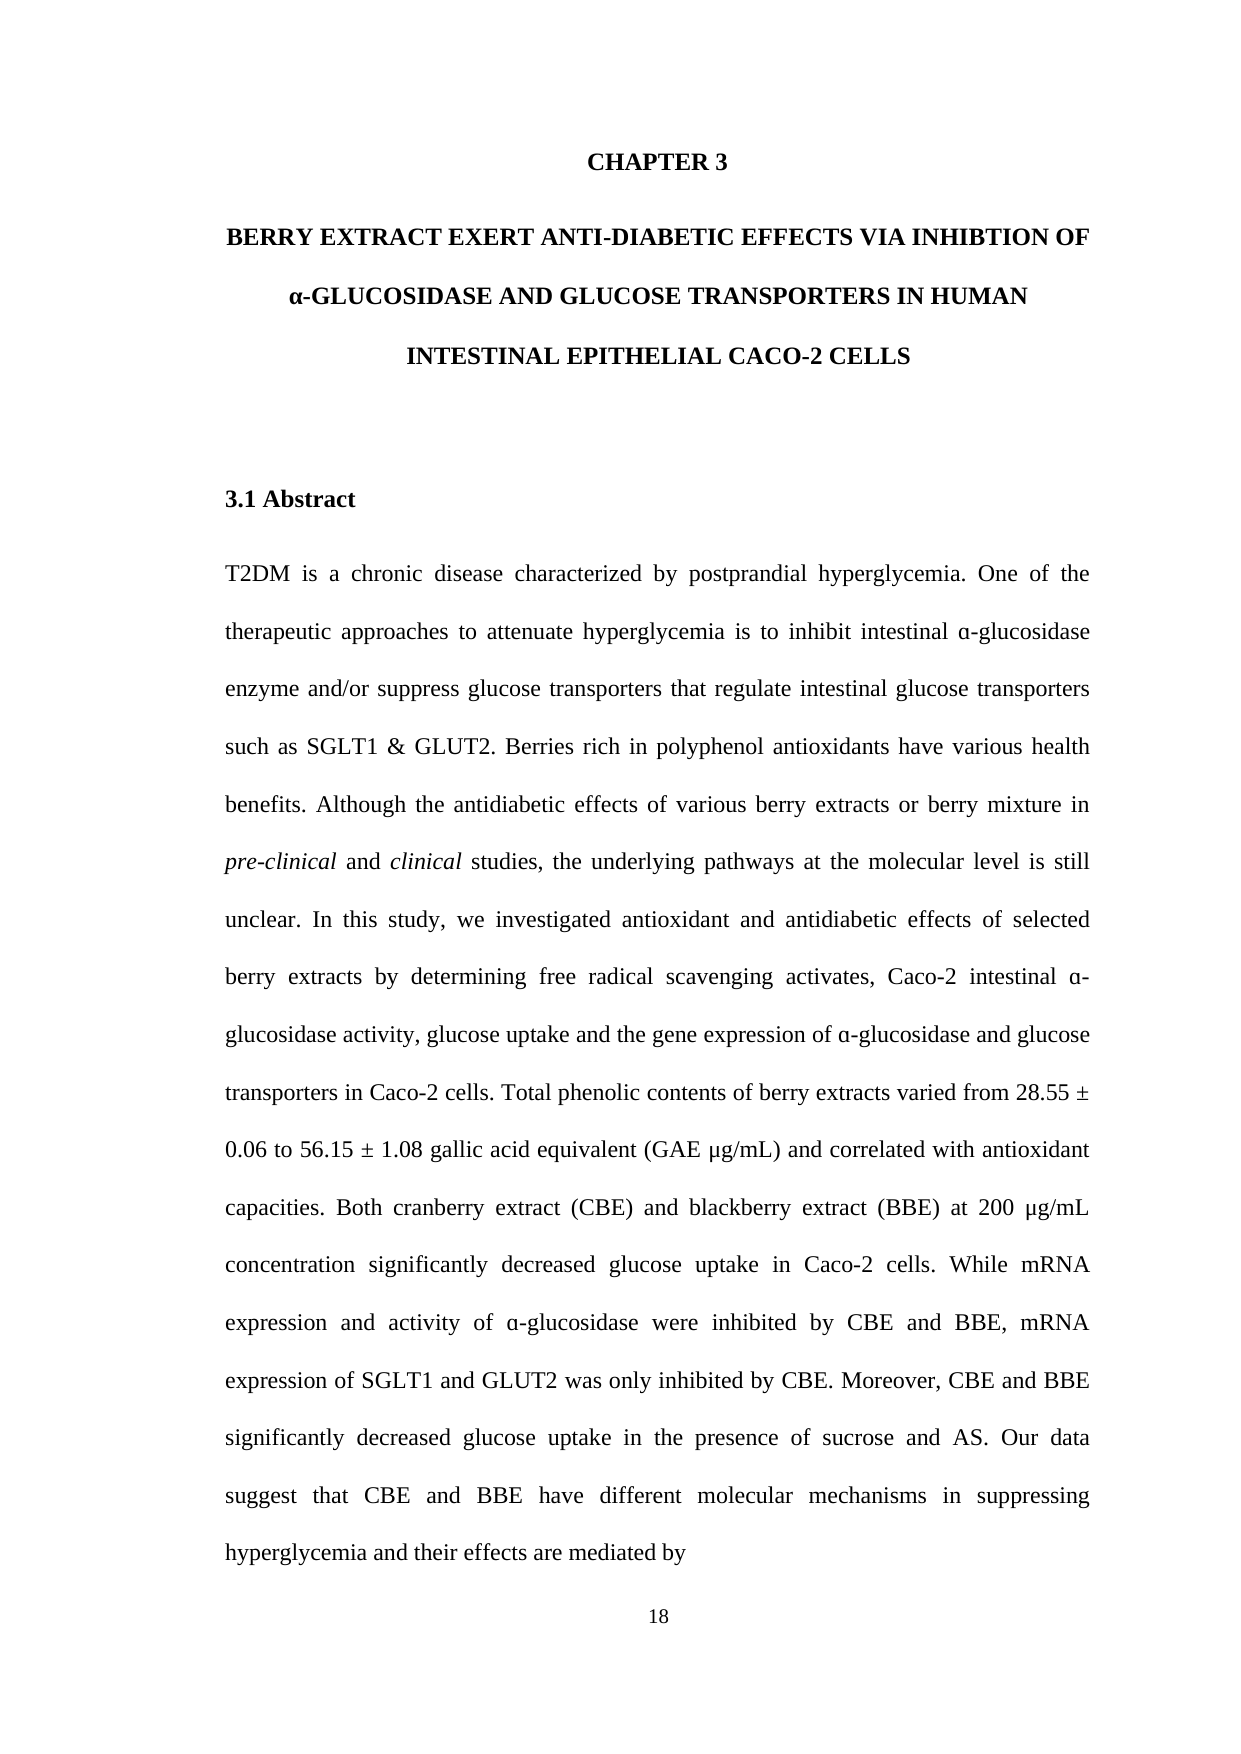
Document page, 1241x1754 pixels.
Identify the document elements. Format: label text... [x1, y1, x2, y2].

text T2DM is a chronic disease characterized by postprandial hyperglycemia. One of the therapeutic approaches to attenuate hyperglycemia is to inhibit intestinal ɑ-glucosidase enzyme and/or suppress glucose transporters that regulate intestinal glucose transporters such as SGLT1 & GLUT2. Berries rich in polyphenol antioxidants have various health benefits. Although the antidiabetic effects of various berry extracts or berry mixture in pre-clinical and clinical studies, the underlying pathways at the molecular level is still unclear. In this study, we investigated antioxidant and antidiabetic effects of selected berry extracts by determining free radical scavenging activates, Caco-2 intestinal ɑ-glucosidase activity, glucose uptake and the gene expression of ɑ-glucosidase and glucose transporters in Caco-2 cells. Total phenolic contents of berry extracts varied from 28.55 ± 0.06 to 56.15 ± 1.08 gallic acid equivalent (GAE μg/mL) and correlated with antioxidant capacities. Both cranberry extract (CBE) and blackberry extract (BBE) at 200 μg/mL concentration significantly decreased glucose uptake in Caco-2 cells. While mRNA expression and activity of ɑ-glucosidase were inhibited by CBE and BBE, mRNA expression of SGLT1 and GLUT2 was only inhibited by CBE. Moreover, CBE and BBE significantly decreased glucose uptake in the presence of sucrose and AS. Our data suggest that CBE and BBE have different molecular mechanisms in suppressing hyperglycemia and their effects are mediated by [225, 559, 1092, 1566]
text 18 [648, 1603, 1092, 1628]
text CHAPTER 3 [150, 147, 1164, 176]
text 3.1 Abstract [225, 484, 1092, 513]
text BERRY EXTRACT EXERT ANTI-DIABETIC EFFECTS VIA INHIBTION OF α-GLUCOSIDASE AND GLUCOSE TRANSPORTERS IN HUMAN INTESTINAL EPITHELIAL CACO-2 CELLS [225, 222, 1092, 369]
